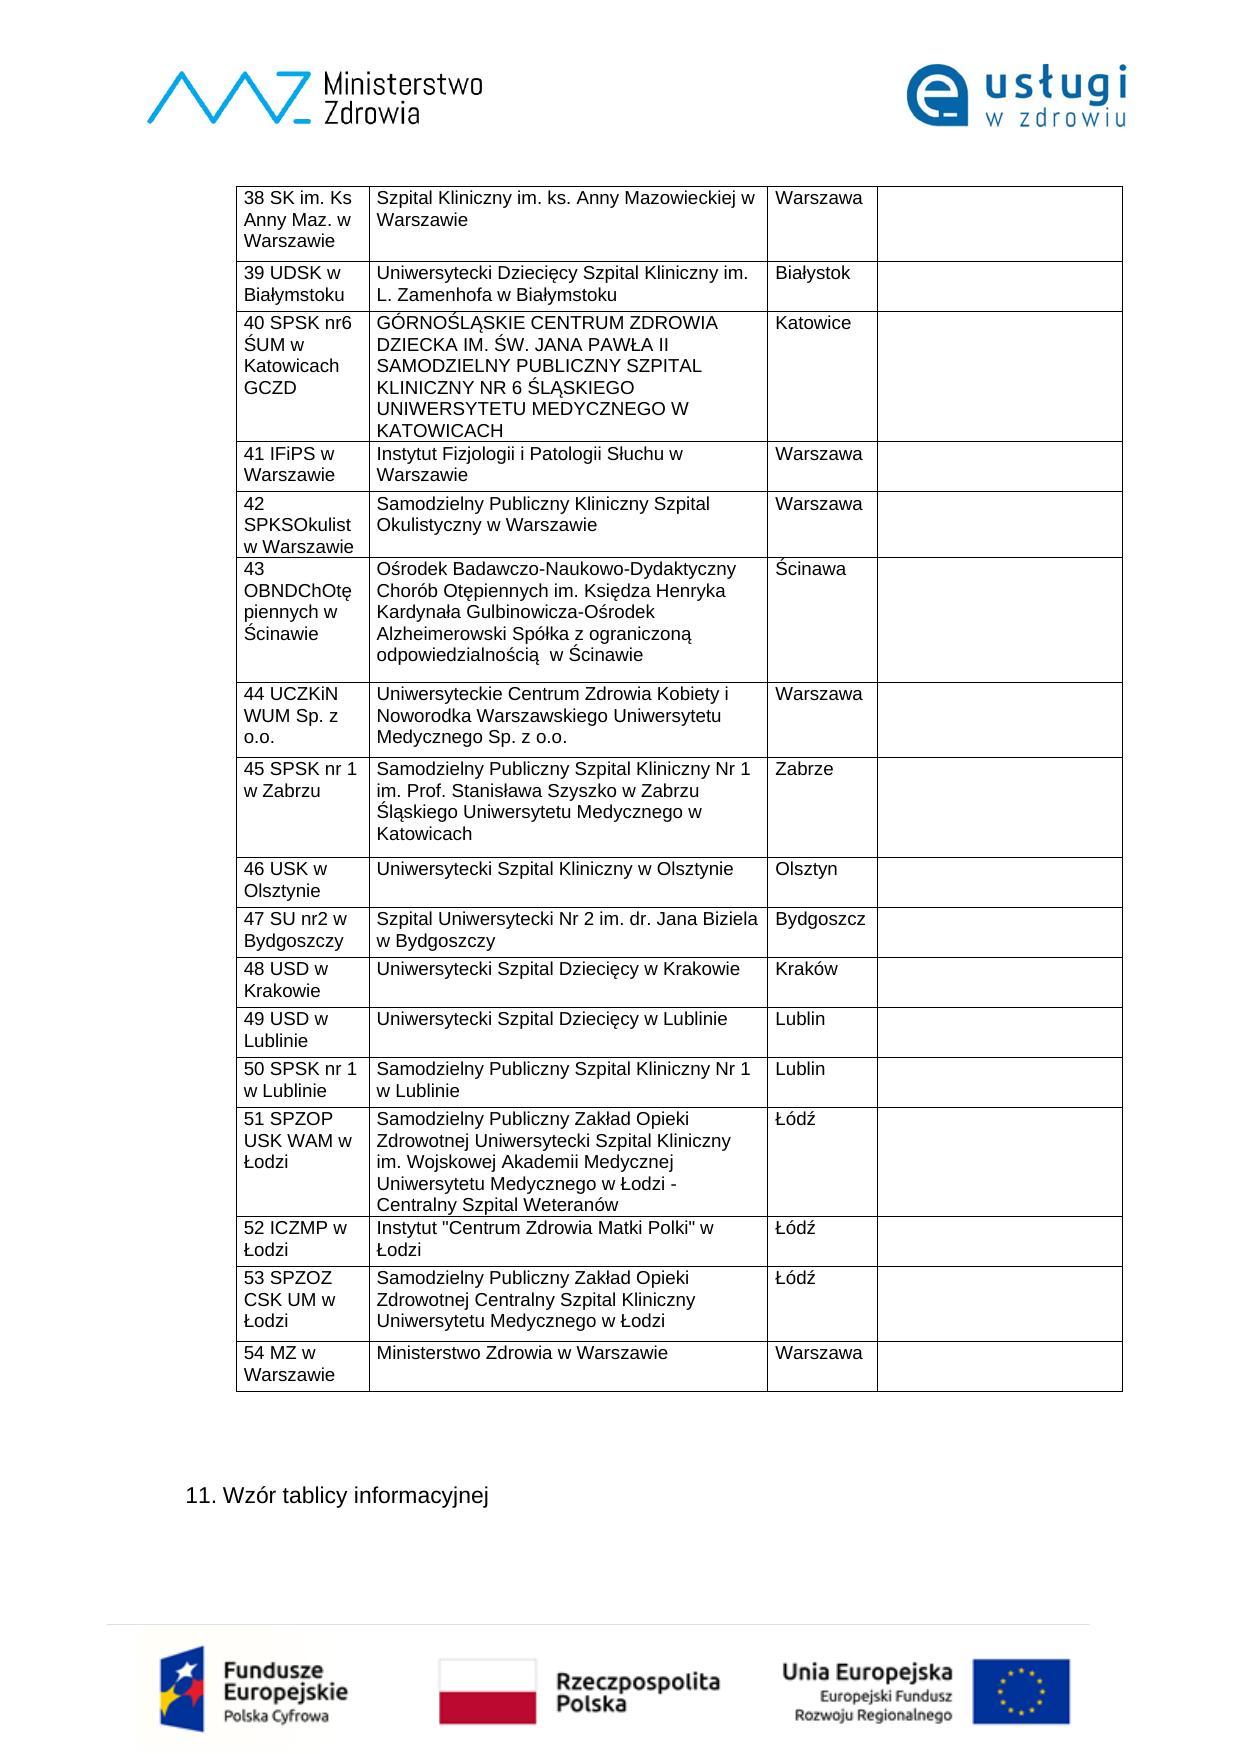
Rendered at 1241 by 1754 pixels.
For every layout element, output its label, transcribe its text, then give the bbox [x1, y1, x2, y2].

table_cell Instytut Fizjologii i Patologii Słuchu w Warszawie [370, 442, 767, 491]
table_cell Warszawa [768, 1342, 877, 1391]
table_cell Kraków [768, 958, 877, 1007]
table_cell Szpital Kliniczny im. ks. Anny Mazowieckiej w Warszawie [370, 187, 767, 261]
table_cell [878, 558, 1122, 682]
table_cell 38 SK im. Ks Anny Maz. w Warszawie [237, 187, 369, 261]
table_cell 50 SPSK nr 1 w Lublinie [237, 1058, 369, 1107]
table_cell 43 OBNDChOtępiennych w Ścinawie [237, 558, 369, 682]
picture [892, 50, 1140, 136]
table_cell 47 SU nr2 w Bydgoszczy [237, 908, 369, 957]
table_cell Samodzielny Publiczny Zakład Opieki Zdrowotnej Centralny Szpital Kliniczny Uniwersytetu Medycznego w Łodzi [370, 1267, 767, 1341]
table_cell Ministerstwo Zdrowia w Warszawie [370, 1342, 767, 1391]
table_cell Samodzielny Publiczny Kliniczny Szpital Okulistyczny w Warszawie [370, 492, 767, 557]
table_cell Szpital Uniwersytecki Nr 2 im. dr. Jana Biziela w Bydgoszczy [370, 908, 767, 957]
list Wzór tablicy informacyjnej [185, 1482, 1093, 1508]
table_cell Samodzielny Publiczny Szpital Kliniczny Nr 1 w Lublinie [370, 1058, 767, 1107]
table_cell [878, 958, 1122, 1007]
table_cell Lublin [768, 1008, 877, 1057]
picture [105, 1624, 1089, 1751]
table_cell 49 USD w Lublinie [237, 1008, 369, 1057]
table_cell [878, 492, 1122, 557]
table_cell [878, 1108, 1122, 1216]
table_cell [878, 312, 1122, 441]
table_cell Białystok [768, 262, 877, 311]
table_cell [878, 187, 1122, 261]
table_cell [878, 1008, 1122, 1057]
table_cell Olsztyn [768, 858, 877, 907]
table_cell 44 UCZKiN WUM Sp. z o.o. [237, 683, 369, 757]
table_cell [878, 683, 1122, 757]
table_cell Warszawa [768, 442, 877, 491]
table_cell Zabrze [768, 758, 877, 857]
table_cell [878, 1058, 1122, 1107]
table_cell 46 USK w Olsztynie [237, 858, 369, 907]
table_cell [878, 758, 1122, 857]
table_cell [878, 1217, 1122, 1266]
table_cell 52 ICZMP w Łodzi [237, 1217, 369, 1266]
table_cell Katowice [768, 312, 877, 441]
table_cell GÓRNOŚLĄSKIE CENTRUM ZDROWIA DZIECKA IM. ŚW. JANA PAWŁA II SAMODZIELNY PUBLICZNY SZPITAL KLINICZNY NR 6 ŚLĄSKIEGO UNIWERSYTETU MEDYCZNEGO W KATOWICACH [370, 312, 767, 441]
table_cell Warszawa [768, 187, 877, 261]
table_cell Uniwersytecki Szpital Kliniczny w Olsztynie [370, 858, 767, 907]
table_cell [878, 1342, 1122, 1391]
picture [147, 61, 522, 140]
table_cell Lublin [768, 1058, 877, 1107]
table_cell Łódź [768, 1217, 877, 1266]
table_cell Uniwersytecki Szpital Dziecięcy w Krakowie [370, 958, 767, 1007]
table_cell 42 SPKSOkulist w Warszawie [237, 492, 369, 557]
table_cell 45 SPSK nr 1 w Zabrzu [237, 758, 369, 857]
table_cell [878, 908, 1122, 957]
table_cell Samodzielny Publiczny Szpital Kliniczny Nr 1 im. Prof. Stanisława Szyszko w Zabrzu Śląskiego Uniwersytetu Medycznego w Katowicach [370, 758, 767, 857]
table_cell Samodzielny Publiczny Zakład Opieki Zdrowotnej Uniwersytecki Szpital Kliniczny im. Wojskowej Akademii Medycznej Uniwersytetu Medycznego w Łodzi - Centralny Szpital Weteranów [370, 1108, 767, 1216]
table_cell 54 MZ w Warszawie [237, 1342, 369, 1391]
table_cell [878, 262, 1122, 311]
table_cell [878, 1267, 1122, 1341]
table_cell Uniwersytecki Dziecięcy Szpital Kliniczny im. L. Zamenhofa w Białymstoku [370, 262, 767, 311]
table_cell Ośrodek Badawczo-Naukowo-Dydaktyczny Chorób Otępiennych im. Księdza Henryka Kardynała Gulbinowicza-Ośrodek Alzheimerowski Spółka z ograniczoną odpowiedzialnością w Ścinawie [370, 558, 767, 682]
table_cell 40 SPSK nr6 ŚUM w Katowicach GCZD [237, 312, 369, 441]
table_cell Bydgoszcz [768, 908, 877, 957]
table_cell Warszawa [768, 683, 877, 757]
table_cell 41 IFiPS w Warszawie [237, 442, 369, 491]
table_cell Łódź [768, 1267, 877, 1341]
table_cell 48 USD w Krakowie [237, 958, 369, 1007]
table_cell Ścinawa [768, 558, 877, 682]
table_cell Warszawa [768, 492, 877, 557]
table_cell 53 SPZOZ CSK UM w Łodzi [237, 1267, 369, 1341]
table_cell Uniwersytecki Szpital Dziecięcy w Lublinie [370, 1008, 767, 1057]
table_cell Łódź [768, 1108, 877, 1216]
table_cell [878, 442, 1122, 491]
table_cell 39 UDSK w Białymstoku [237, 262, 369, 311]
table_cell [878, 858, 1122, 907]
table_cell 51 SPZOP USK WAM w Łodzi [237, 1108, 369, 1216]
table_cell Instytut "Centrum Zdrowia Matki Polki" w Łodzi [370, 1217, 767, 1266]
table_cell Uniwersyteckie Centrum Zdrowia Kobiety i Noworodka Warszawskiego Uniwersytetu Medycznego Sp. z o.o. [370, 683, 767, 757]
